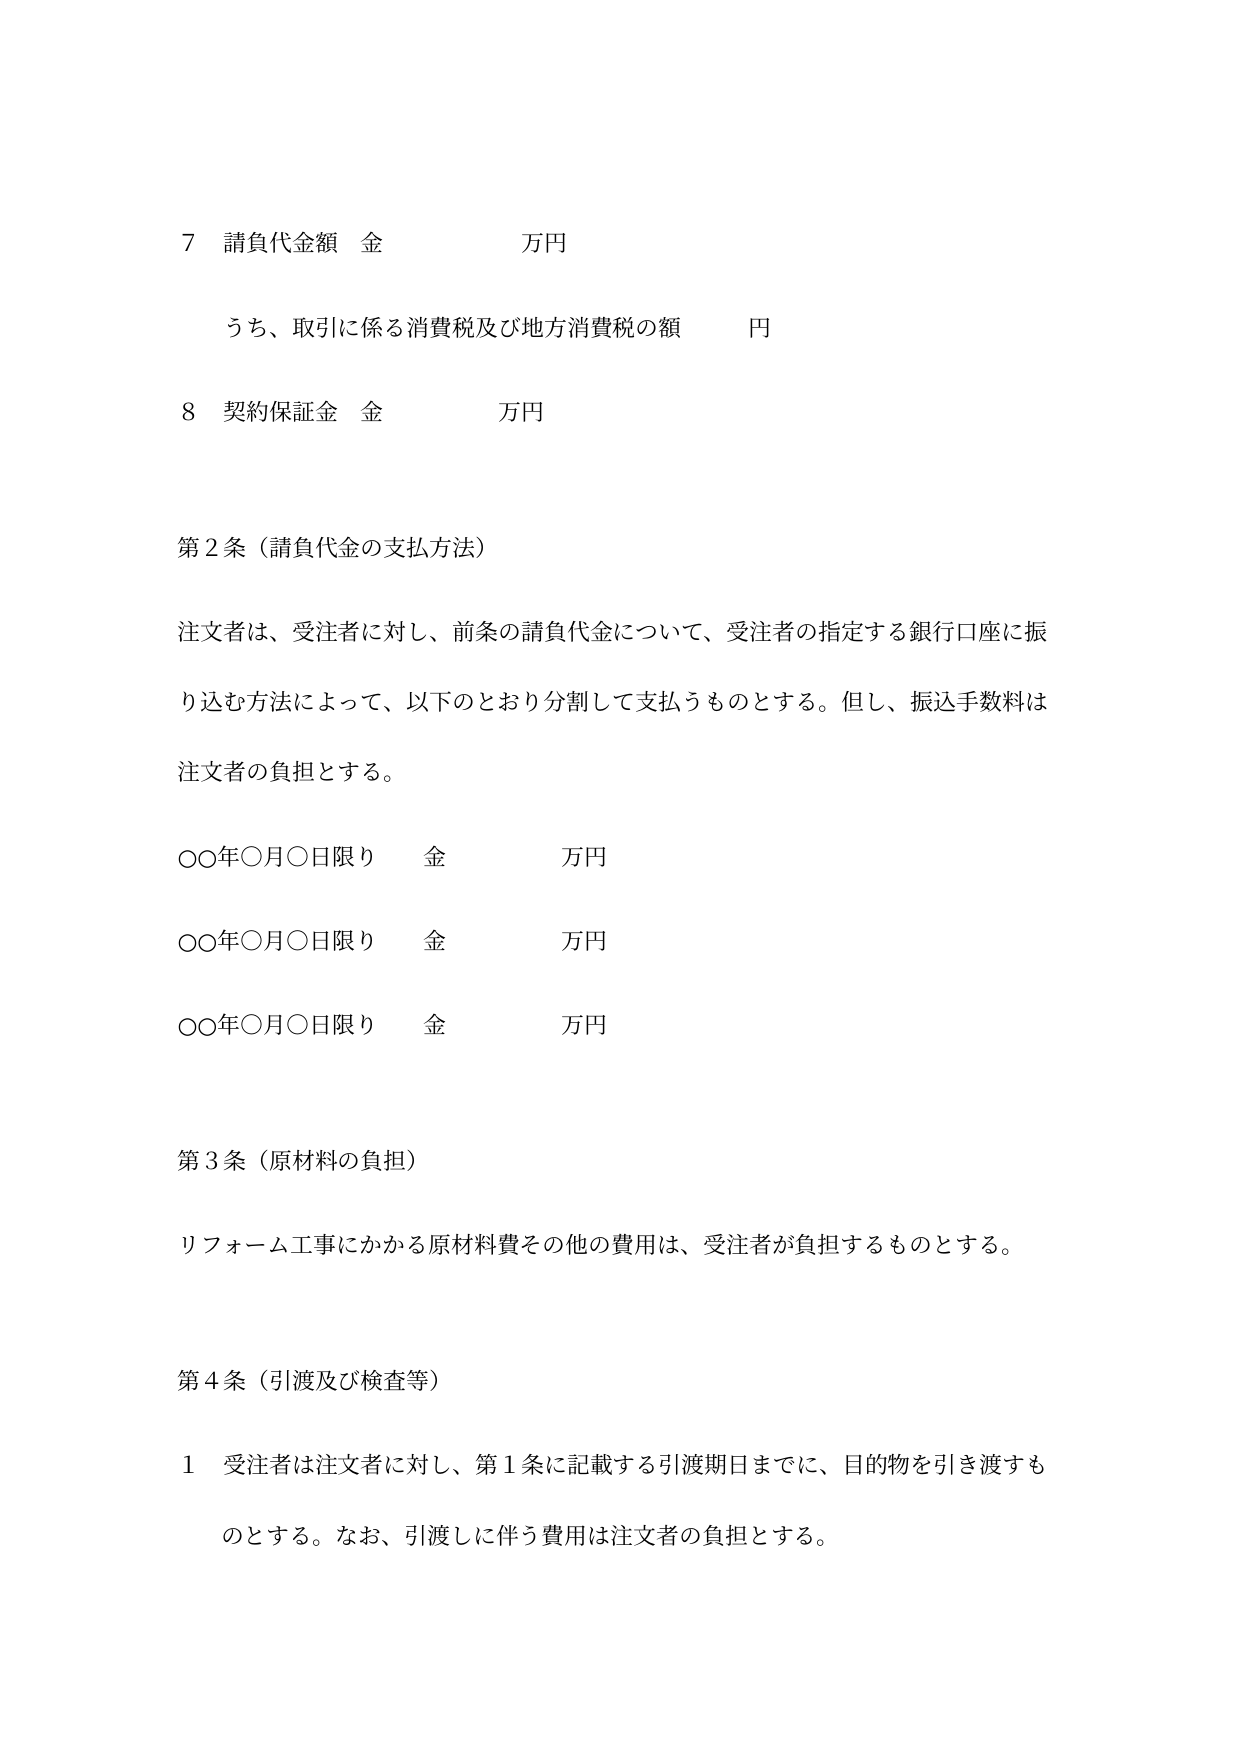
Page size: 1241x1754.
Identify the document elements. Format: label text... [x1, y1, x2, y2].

text ７ 請負代金額 金 万円 [177, 209, 1063, 274]
text １ 受注者は注文者に対し、第１条に記載する引渡期日までに、目的物を引き渡すものとする。なお、引渡しに伴う費用は注文者の負担とする。 [177, 1432, 1063, 1567]
text 注文者は、受注者に対し、前条の請負代金について、受注者の指定する銀行口座に振り込む方法によって、以下のとおり分割して支払うものとする。但し、振込手数料は注文者の負担とする。 [177, 598, 1063, 803]
text 第３条（原材料の負担） [177, 1127, 1063, 1192]
text ○○年○月○日限り 金 万円 [177, 907, 1063, 972]
text ○○年○月○日限り 金 万円 [177, 991, 1063, 1056]
text ８ 契約保証金 金 万円 [177, 378, 1063, 443]
text 第２条（請負代金の支払方法） [177, 514, 1063, 579]
text 第４条（引渡及び検査等） [177, 1347, 1063, 1412]
text うち、取引に係る消費税及び地方消費税の額 円 [177, 293, 1063, 358]
text リフォーム工事にかかる原材料費その他の費用は、受注者が負担するものとする。 [177, 1211, 1063, 1276]
text ○○年○月○日限り 金 万円 [177, 823, 1063, 888]
